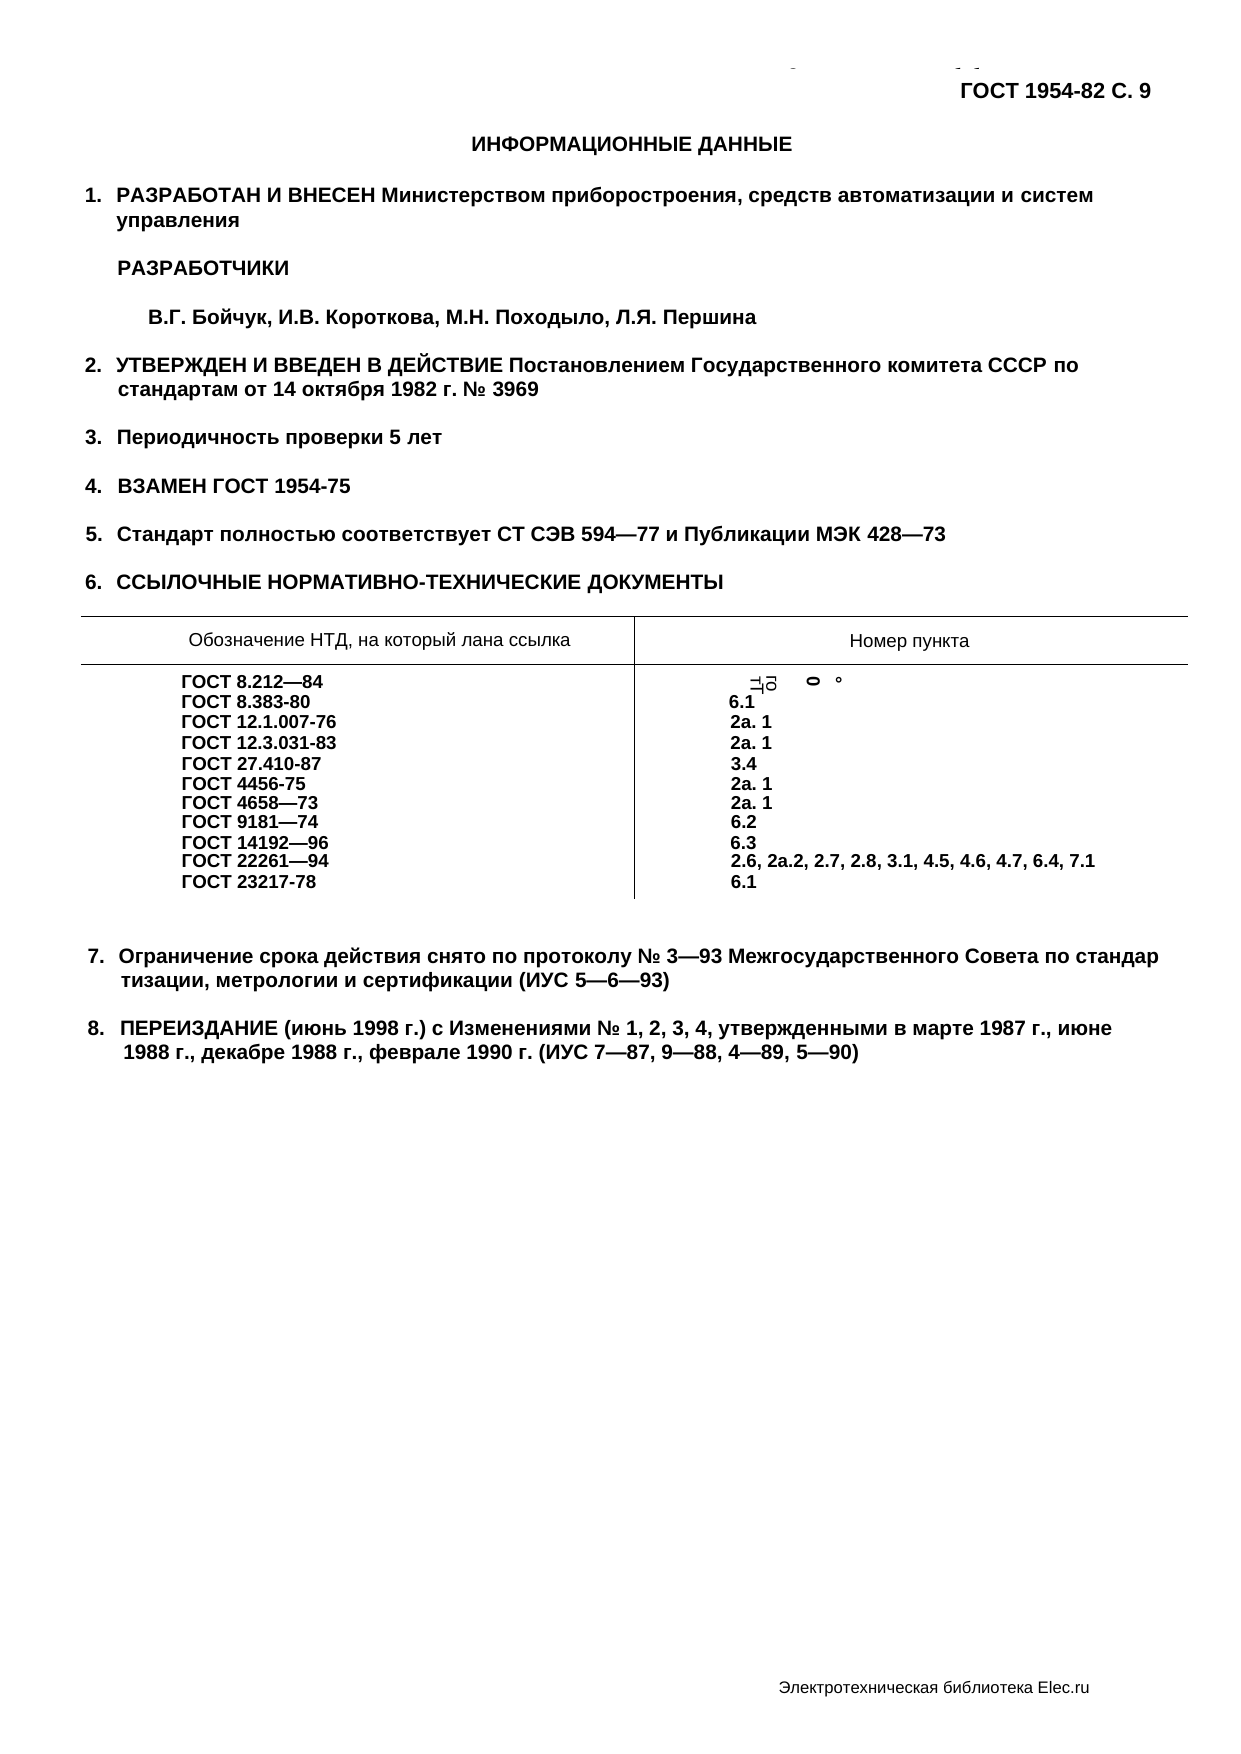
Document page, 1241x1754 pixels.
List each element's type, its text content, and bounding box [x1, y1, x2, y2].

table_cell ГОСТ 14192—96 [81, 834, 634, 853]
table_cell 2а. 1 [635, 776, 1188, 795]
table_cell 2а. 1 [635, 714, 1188, 734]
table_cell 2а. 1 [635, 795, 1188, 813]
list ВЗАМЕН ГОСТ 1954-75 [85, 474, 1201, 498]
text РАЗРАБОТЧИКИ [117, 256, 1201, 280]
table_cell ГОСТ 22261—94 [81, 853, 634, 872]
table_cell 3.4 [635, 755, 1188, 776]
table_cell ГОСТ 4658—73 [81, 795, 634, 813]
table_cell ГОСТ 8.212—84 [81, 665, 634, 693]
text ИНФОРМАЦИОННЫЕ ДАННЫЕ [444, 132, 819, 156]
list Ограничение срока действия снято по протоколу № 3—93 Межгосударственного Совета по стандар­ тизации, метрологии и сертификации (ИУС 5—6—93) [87, 945, 1168, 992]
table_cell 6.1 [635, 693, 1188, 713]
table_cell ГОСТ 12.3.031-83 [81, 734, 634, 755]
table_cell 6.3 [635, 834, 1188, 853]
table_cell 6.1 [635, 872, 1188, 899]
list Периодичность проверки 5 лет [85, 425, 1201, 449]
table_cell ГОСТ 12.1.007-76 [81, 714, 634, 734]
list РАЗРАБОТАН И ВНЕСЕН Министерством приборостроения, средств автоматизации и систем управления [84, 183, 1099, 232]
table_cell ГОСТ 9181—74 [81, 814, 634, 834]
table_cell ГОСТ 27.410-87 [81, 755, 634, 776]
text В.Г. Бойчук, И.В. Короткова, М.Н. Походыло, Л.Я. Першина [148, 304, 1201, 328]
table_cell 2а. 1 [635, 734, 1188, 755]
table_cell 6.2 [635, 814, 1188, 834]
table_cell ГОСТ 8.383-80 [81, 693, 634, 713]
table_cell ГОСТ 23217-78 [81, 872, 634, 899]
table_cell 2.6, 2а.2, 2.7, 2.8, 3.1, 4.5, 4.6, 4.7, 6.4, 7.1 [635, 853, 1188, 872]
table_header Номер пункта [635, 617, 1188, 663]
table_cell ГОСТ 4456-75 [81, 776, 634, 795]
subtitle ГОСТ 1954-82 С. 9 [69, 78, 1151, 103]
list УТВЕРЖДЕН И ВВЕДЕН В ДЕЙСТВИЕ Постановлением Государственного комитета СССР по стандартам от 14 октября 1982 г. № 3969 [84, 353, 1079, 401]
list ПЕРЕИЗДАНИЕ (июнь 1998 г.) с Изменениями № 1, 2, 3, 4, утвержденными в марте 1987 г., июне 1988 г., декабре 1988 г., феврале 1990 г. (ИУС 7—87, 9—88, 4—89, 5—90) [87, 1017, 1115, 1064]
list ССЫЛОЧНЫЕ НОРМАТИВНО-ТЕХНИЧЕСКИЕ ДОКУМЕНТЫ [85, 570, 1201, 594]
list Стандарт полностью соответствует СТ СЭВ 594—77 и Публикации МЭК 428—73 [85, 522, 1201, 546]
table_cell °0 го тТ [635, 665, 1188, 693]
table_header Обозначение НТД, на который лана ссылка [81, 617, 634, 663]
